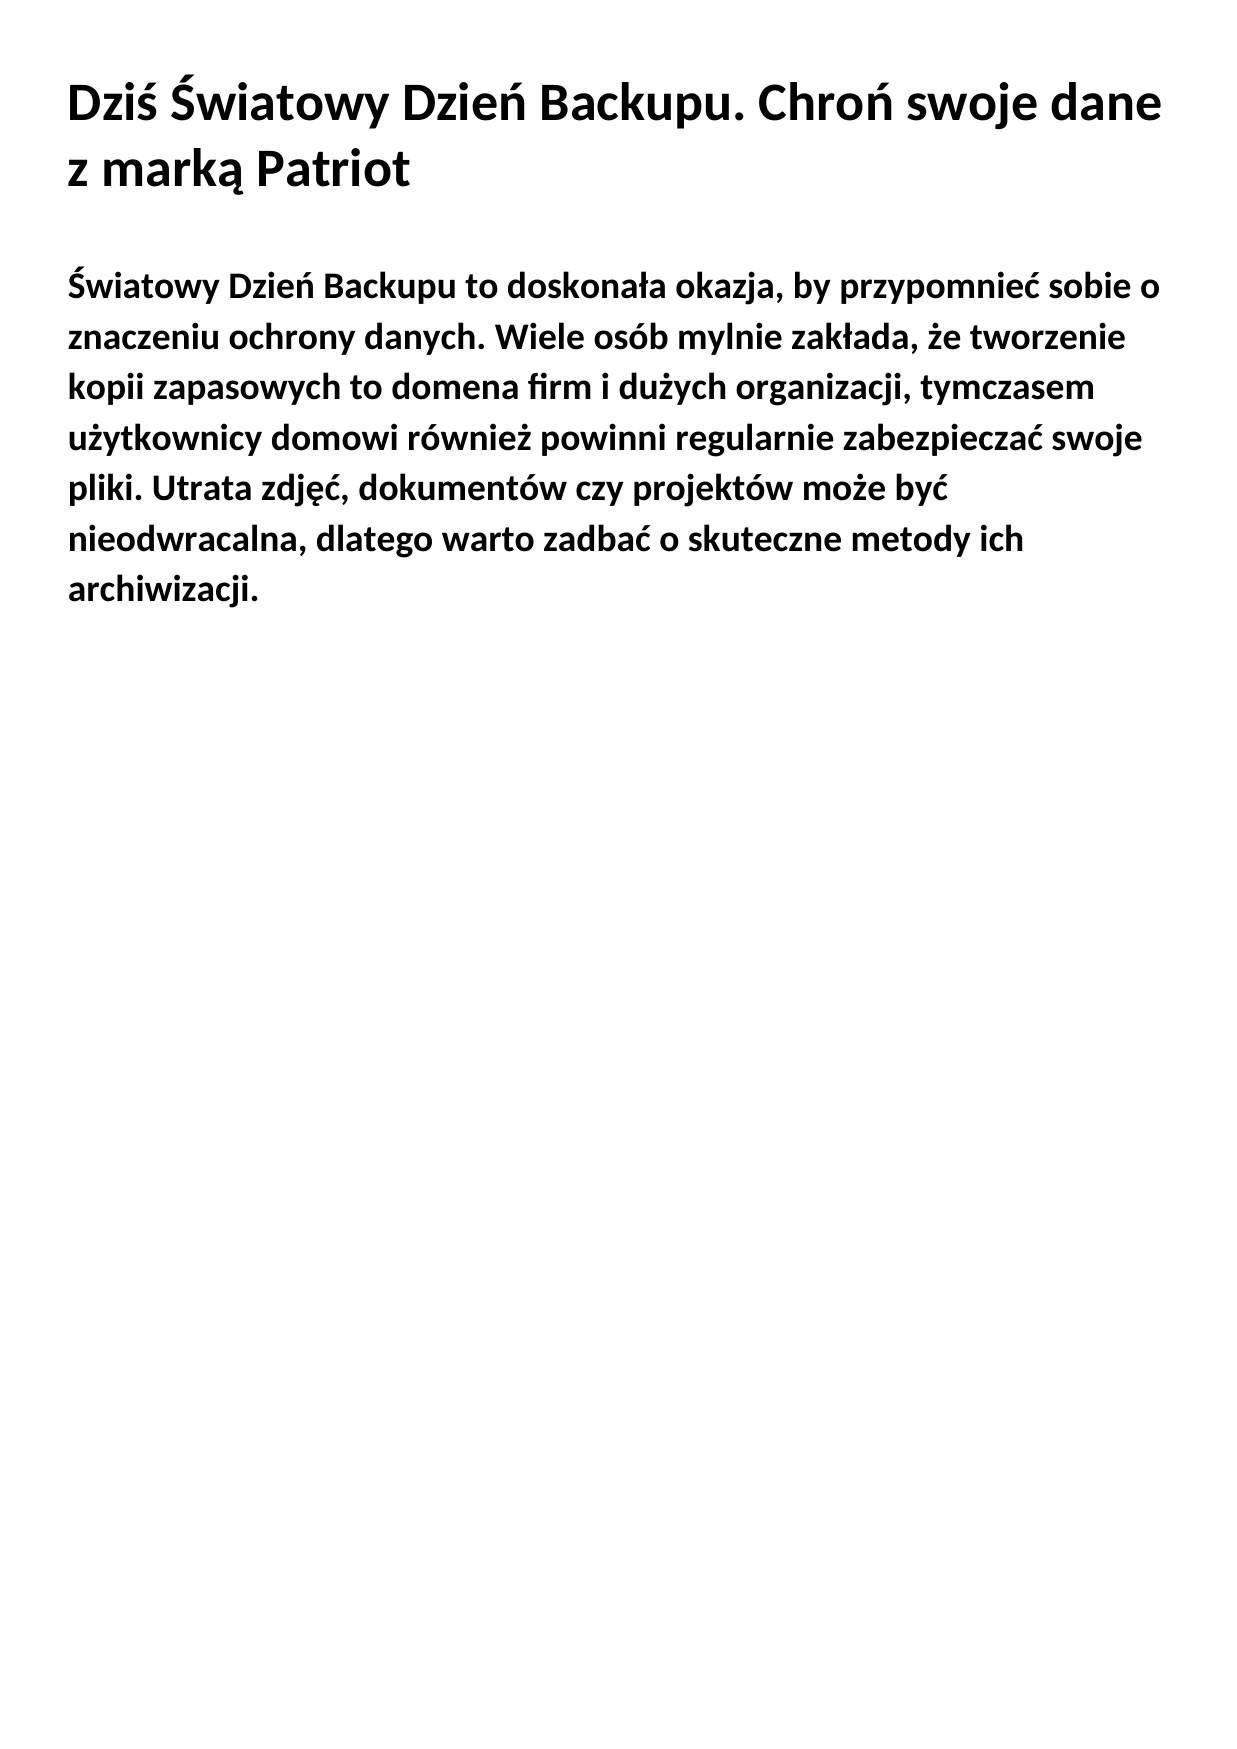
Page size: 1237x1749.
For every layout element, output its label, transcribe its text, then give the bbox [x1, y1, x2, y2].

text Światowy Dzień Backupu to doskonała okazja, by przypomnieć sobie o znaczeniu ochrony danych. Wiele osób mylnie zakłada, że tworzenie kopii zapasowych to domena firm i dużych organizacji, tymczasem użytkownicy domowi również powinni regularnie zabezpieczać swoje pliki. Utrata zdjęć, dokumentów czy projektów może być nieodwracalna, dlatego warto zadbać o skuteczne metody ich archiwizacji. [68, 262, 1169, 611]
text Dziś Światowy Dzień Backupu. Chroń swoje dane z marką Patriot [68, 68, 1169, 200]
